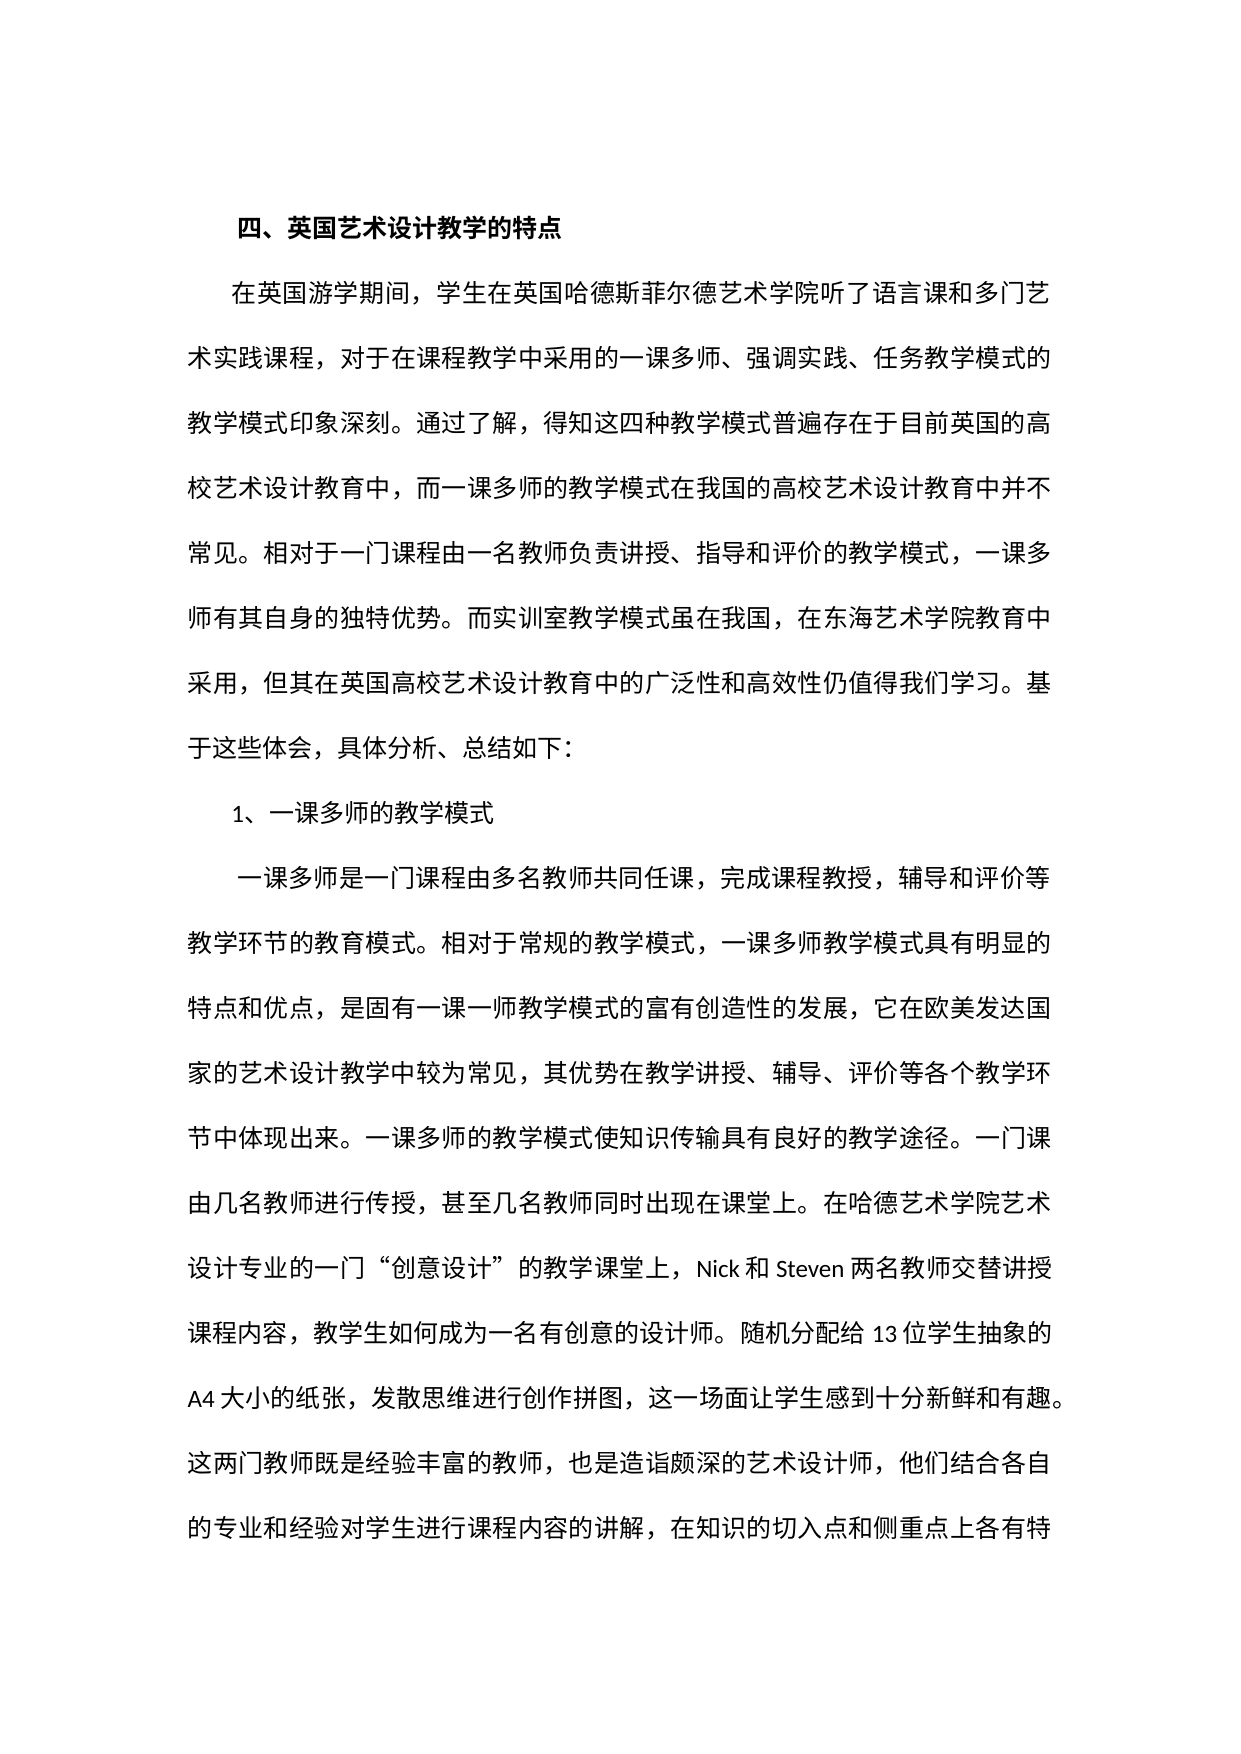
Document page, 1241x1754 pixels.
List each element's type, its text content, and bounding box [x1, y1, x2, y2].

text 1、一课多师的教学模式 [187, 779, 1053, 844]
text 四、英国艺术设计教学的特点 [187, 194, 1053, 259]
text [187, 844, 1053, 1559]
text 在英国游学期间，学生在英国哈德斯菲尔德艺术学院听了语言课和多门艺术实践课程，对于在课程教学中采用的一课多师、强调实践、任务教学模式的教学模式印象深刻。通过了解，得知这四种教学模式普遍存在于目前英国的高校艺术设计教育中，而一课多师的教学模式在我国的高校艺术设计教育中并不常见。相对于一门课程由一名教师负责讲授、指导和评价的教学模式，一课多师有其自身的独特优势。而实训室教学模式虽在我国，在东海艺术学院教育中采用，但其在英国高校艺术设计教育中的广泛性和高效性仍值得我们学习。基于这些体会，具体分析、总结如下： [187, 259, 1053, 779]
